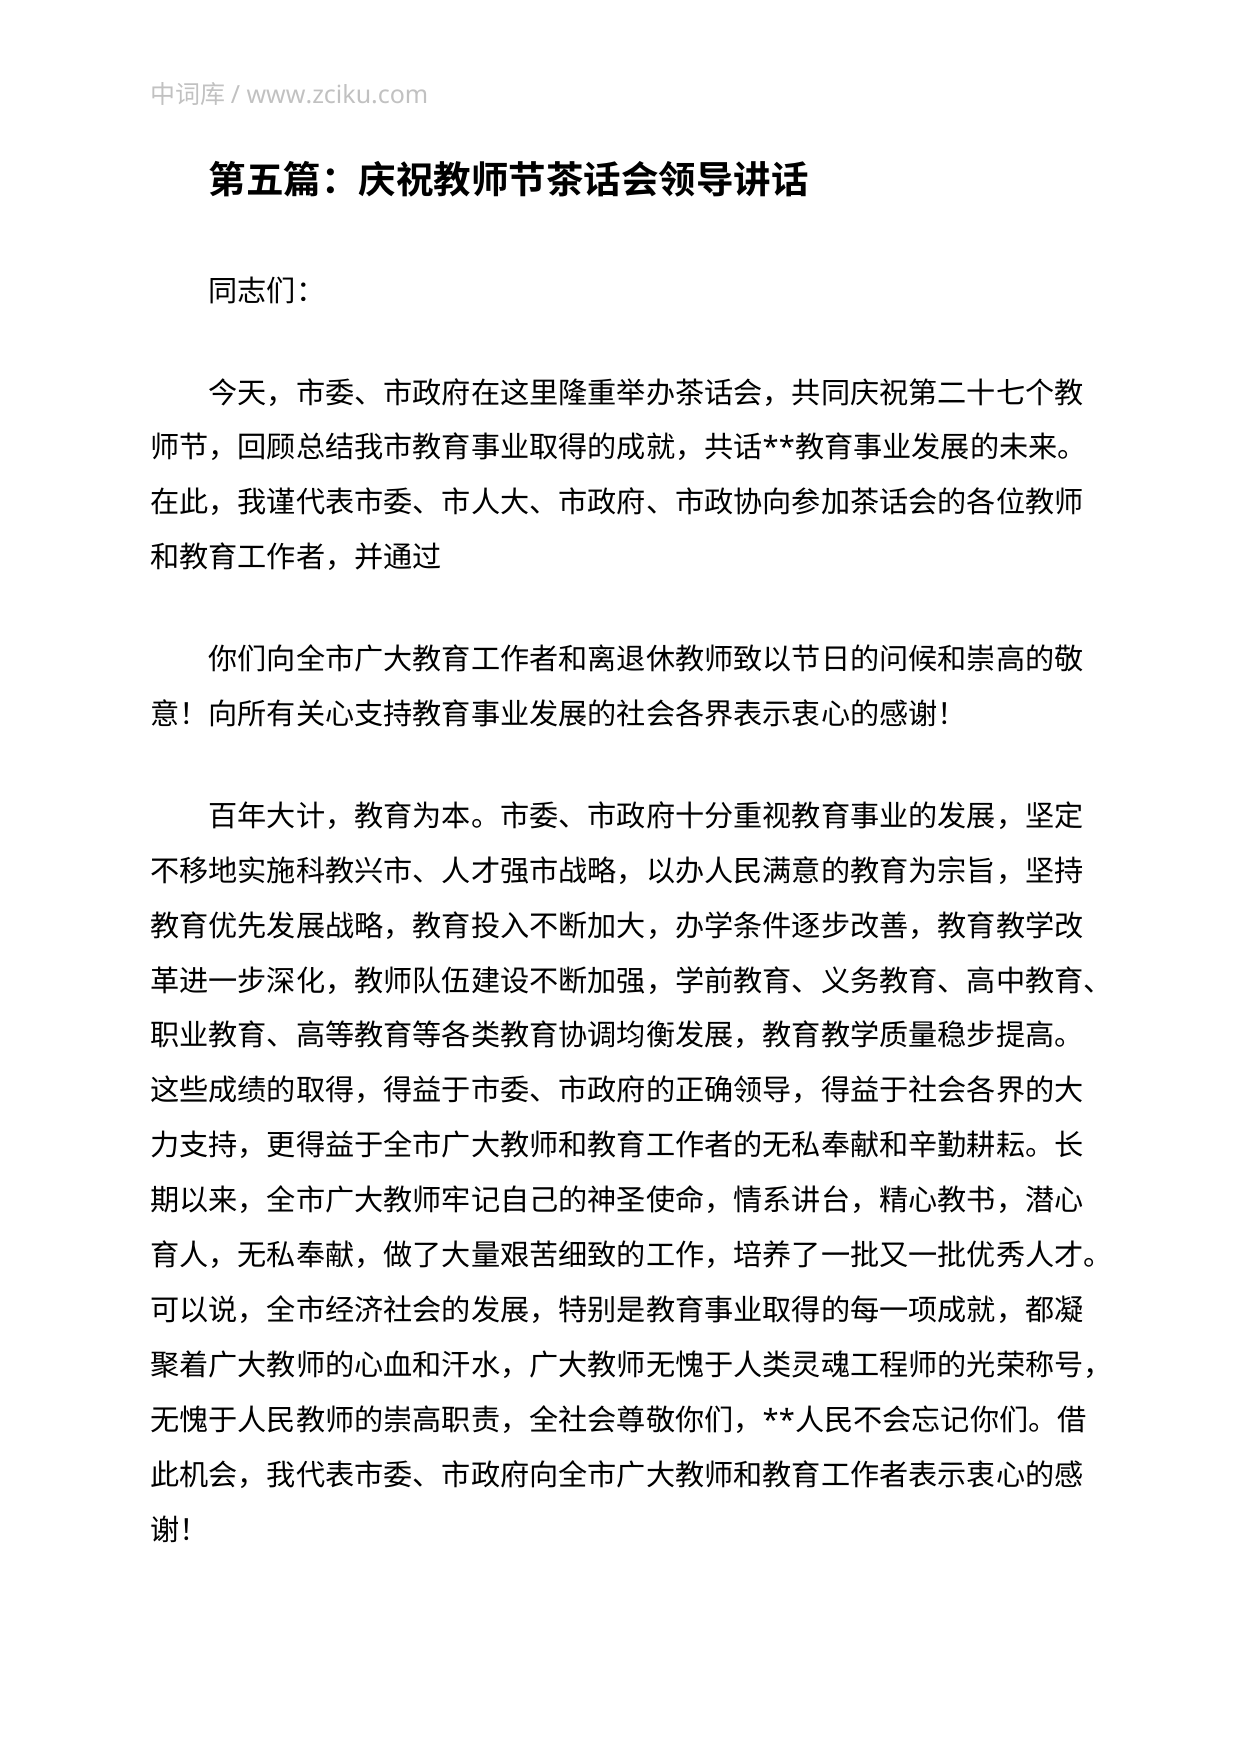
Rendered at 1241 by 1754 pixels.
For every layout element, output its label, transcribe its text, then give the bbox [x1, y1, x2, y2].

text 第五篇：庆祝教师节茶话会领导讲话 [150, 150, 1090, 204]
text 同志们： [150, 267, 1090, 310]
text 今天，市委、市政府在这里隆重举办茶话会，共同庆祝第二十七个教师节，回顾总结我市教育事业取得的成就，共话**教育事业发展的未来。在此，我谨代表市委、市人大、市政府、市政协向参加茶话会的各位教师和教育工作者，并通过 [150, 369, 1090, 576]
text 百年大计，教育为本。市委、市政府十分重视教育事业的发展，坚定不移地实施科教兴市、人才强市战略，以办人民满意的教育为宗旨，坚持教育优先发展战略，教育投入不断加大，办学条件逐步改善，教育教学改革进一步深化，教师队伍建设不断加强，学前教育、义务教育、高中教育、职业教育、高等教育等各类教育协调均衡发展，教育教学质量稳步提高。这些成绩的取得，得益于市委、市政府的正确领导，得益于社会各界的大力支持，更得益于全市广大教师和教育工作者的无私奉献和辛勤耕耘。长期以来，全市广大教师牢记自己的神圣使命，情系讲台，精心教书，潜心育人，无私奉献，做了大量艰苦细致的工作，培养了一批又一批优秀人才。可以说，全市经济社会的发展，特别是教育事业取得的每一项成就，都凝聚着广大教师的心血和汗水，广大教师无愧于人类灵魂工程师的光荣称号，无愧于人民教师的崇高职责，全社会尊敬你们，**人民不会忘记你们。借此机会，我代表市委、市政府向全市广大教师和教育工作者表示衷心的感谢！ [150, 792, 1090, 1548]
text 你们向全市广大教育工作者和离退休教师致以节日的问候和崇高的敬意！向所有关心支持教育事业发展的社会各界表示衷心的感谢！ [150, 636, 1090, 733]
